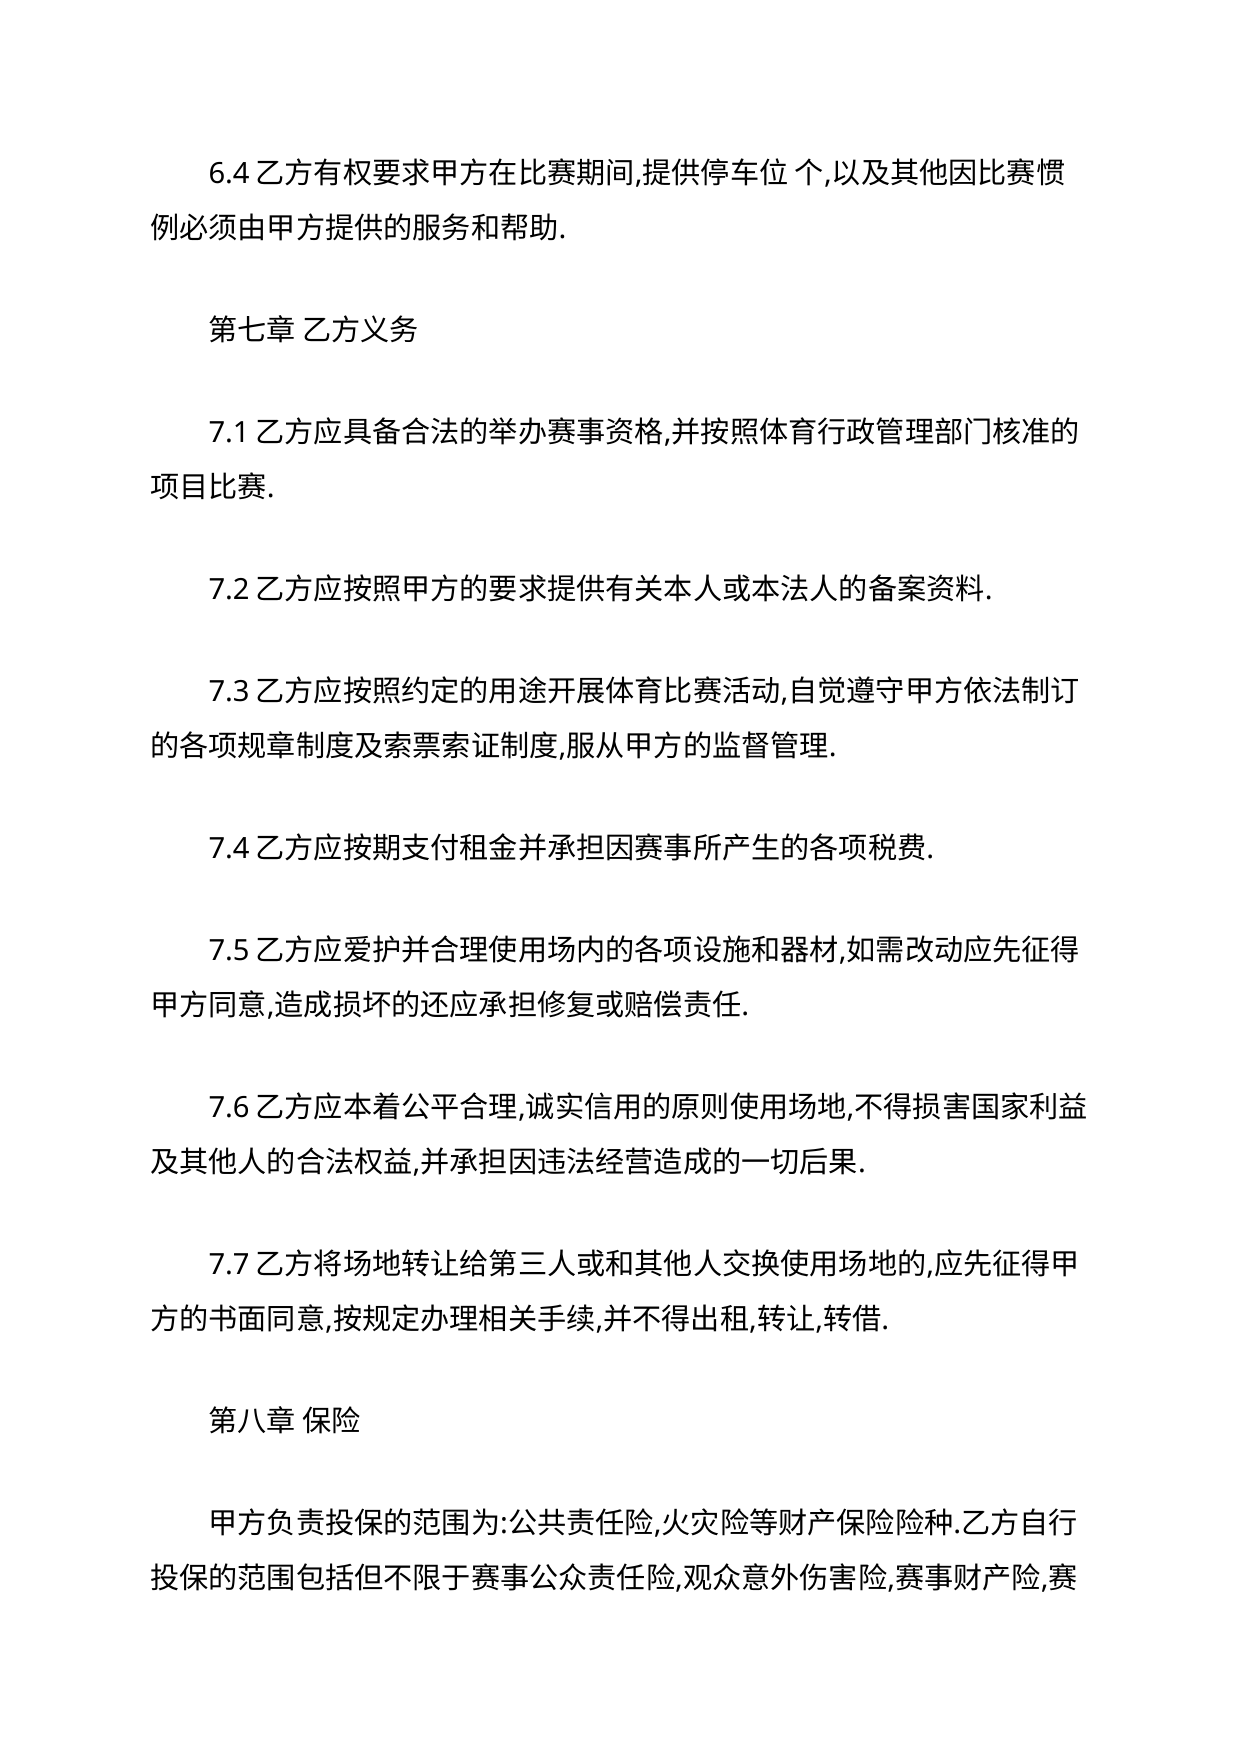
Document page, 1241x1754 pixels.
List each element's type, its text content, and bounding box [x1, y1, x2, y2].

text 6.4乙方有权要求甲方在比赛期间,提供停车位 个,以及其他因比赛惯例必须由甲方提供的服务和帮助. [150, 150, 1090, 247]
text 7.7乙方将场地转让给第三人或和其他人交换使用场地的,应先征得甲方的书面同意,按规定办理相关手续,并不得出租,转让,转借. [150, 1241, 1090, 1338]
text 7.4乙方应按期支付租金并承担因赛事所产生的各项税费. [150, 825, 1090, 867]
text 7.1乙方应具备合法的举办赛事资格,并按照体育行政管理部门核准的项目比赛. [150, 409, 1090, 506]
text 7.5乙方应爱护并合理使用场内的各项设施和器材,如需改动应先征得甲方同意,造成损坏的还应承担修复或赔偿责任. [150, 927, 1090, 1024]
text 7.3乙方应按照约定的用途开展体育比赛活动,自觉遵守甲方依法制订的各项规章制度及索票索证制度,服从甲方的监督管理. [150, 668, 1090, 765]
text 7.2乙方应按照甲方的要求提供有关本人或本法人的备案资料. [150, 566, 1090, 608]
text 第八章 保险 [150, 1398, 1090, 1440]
text 7.6乙方应本着公平合理,诚实信用的原则使用场地,不得损害国家利益及其他人的合法权益,并承担因违法经营造成的一切后果. [150, 1084, 1090, 1181]
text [150, 1499, 1090, 1597]
text 第七章 乙方义务 [150, 307, 1090, 349]
